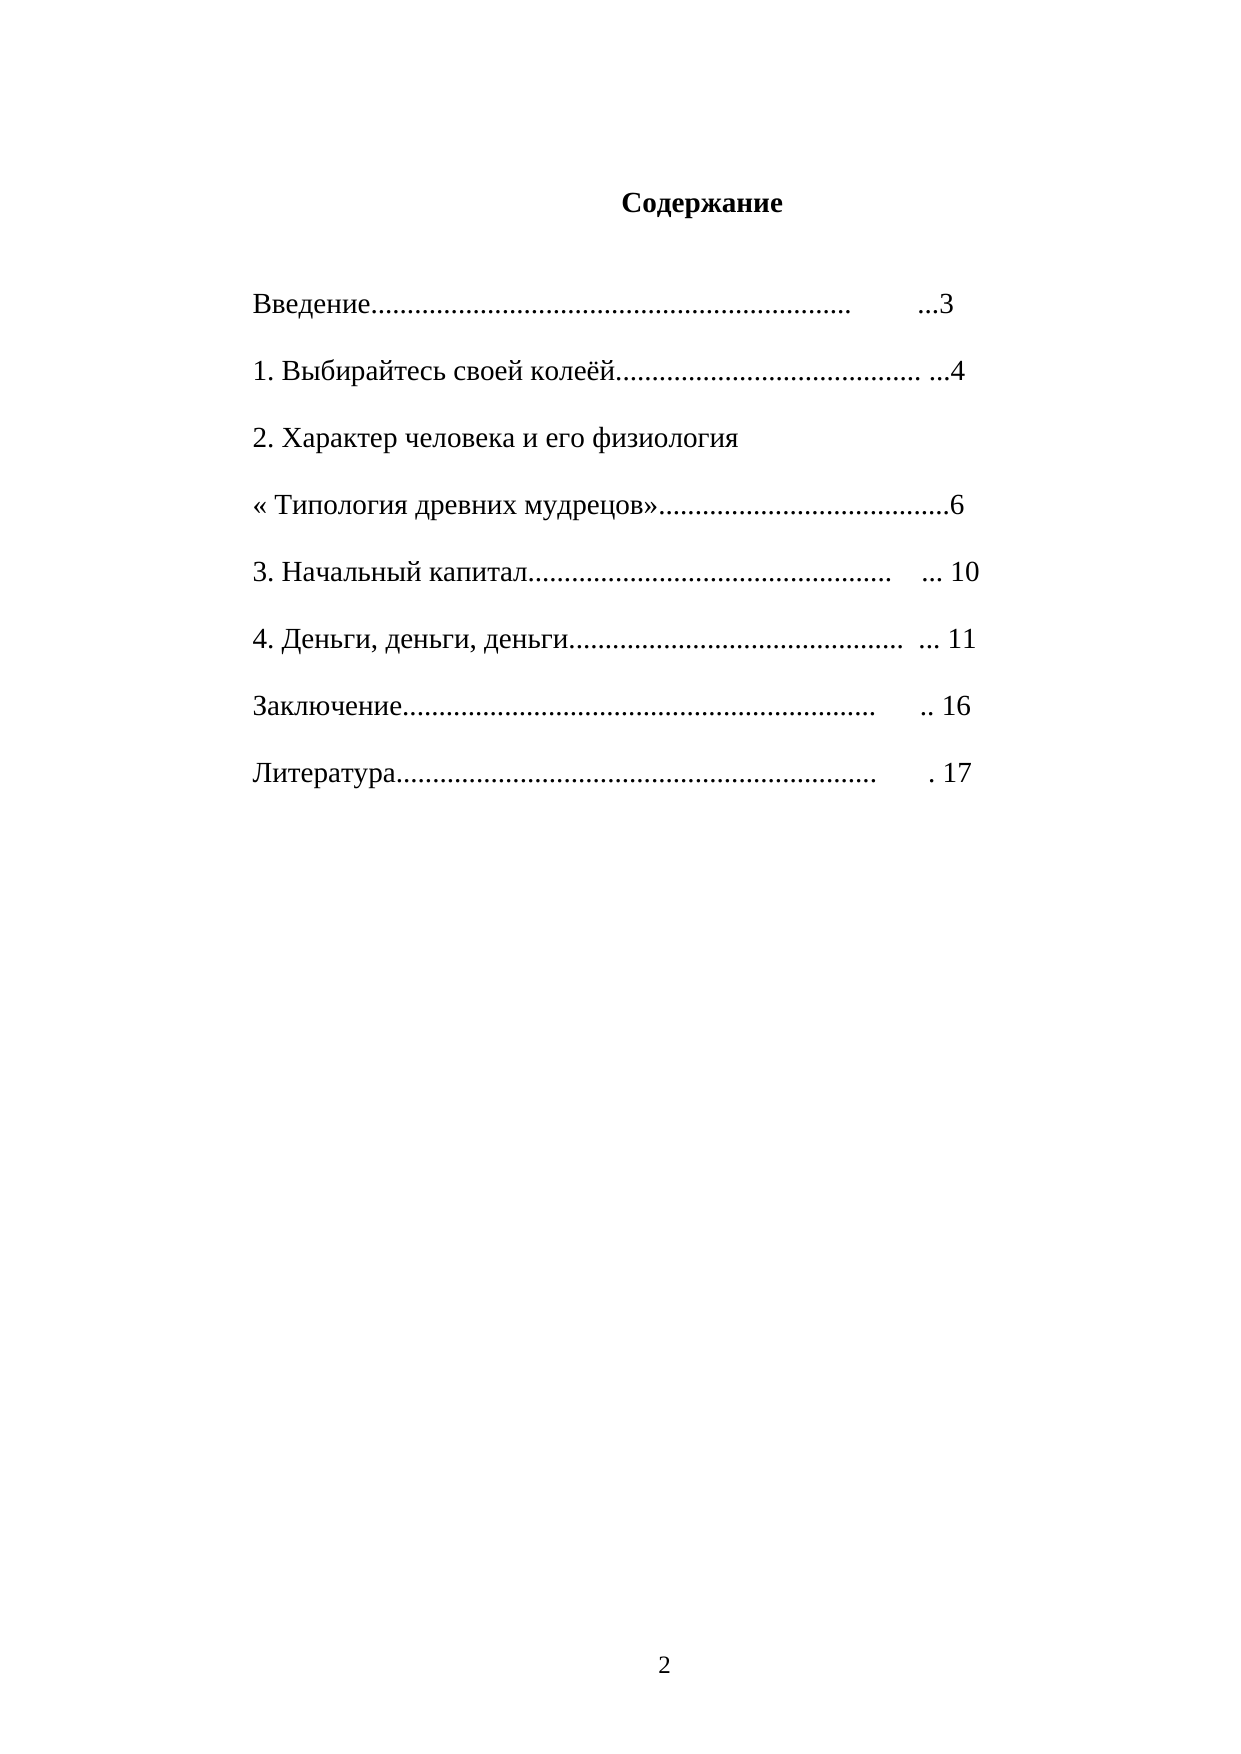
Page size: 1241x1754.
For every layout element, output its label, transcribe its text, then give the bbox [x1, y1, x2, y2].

text Литература.................................................................. . 17 [177, 755, 1152, 789]
subtitle Содержание [177, 185, 1152, 219]
text « Типология древних мудрецов»........................................6 [177, 487, 1152, 521]
text 4. Деньги, деньги, деньги.............................................. ... 11 [177, 621, 1152, 655]
text Введение.................................................................. ...3 [177, 286, 1152, 319]
text 3. Начальный капитал.................................................. ... 10 [177, 554, 1152, 588]
text 2. Характер человека и его физиология [177, 420, 1152, 453]
text 1. Выбирайтесь своей колеёй.......................................... ...4 [177, 353, 1152, 386]
text Заключение................................................................. .. 16 [177, 688, 1152, 722]
